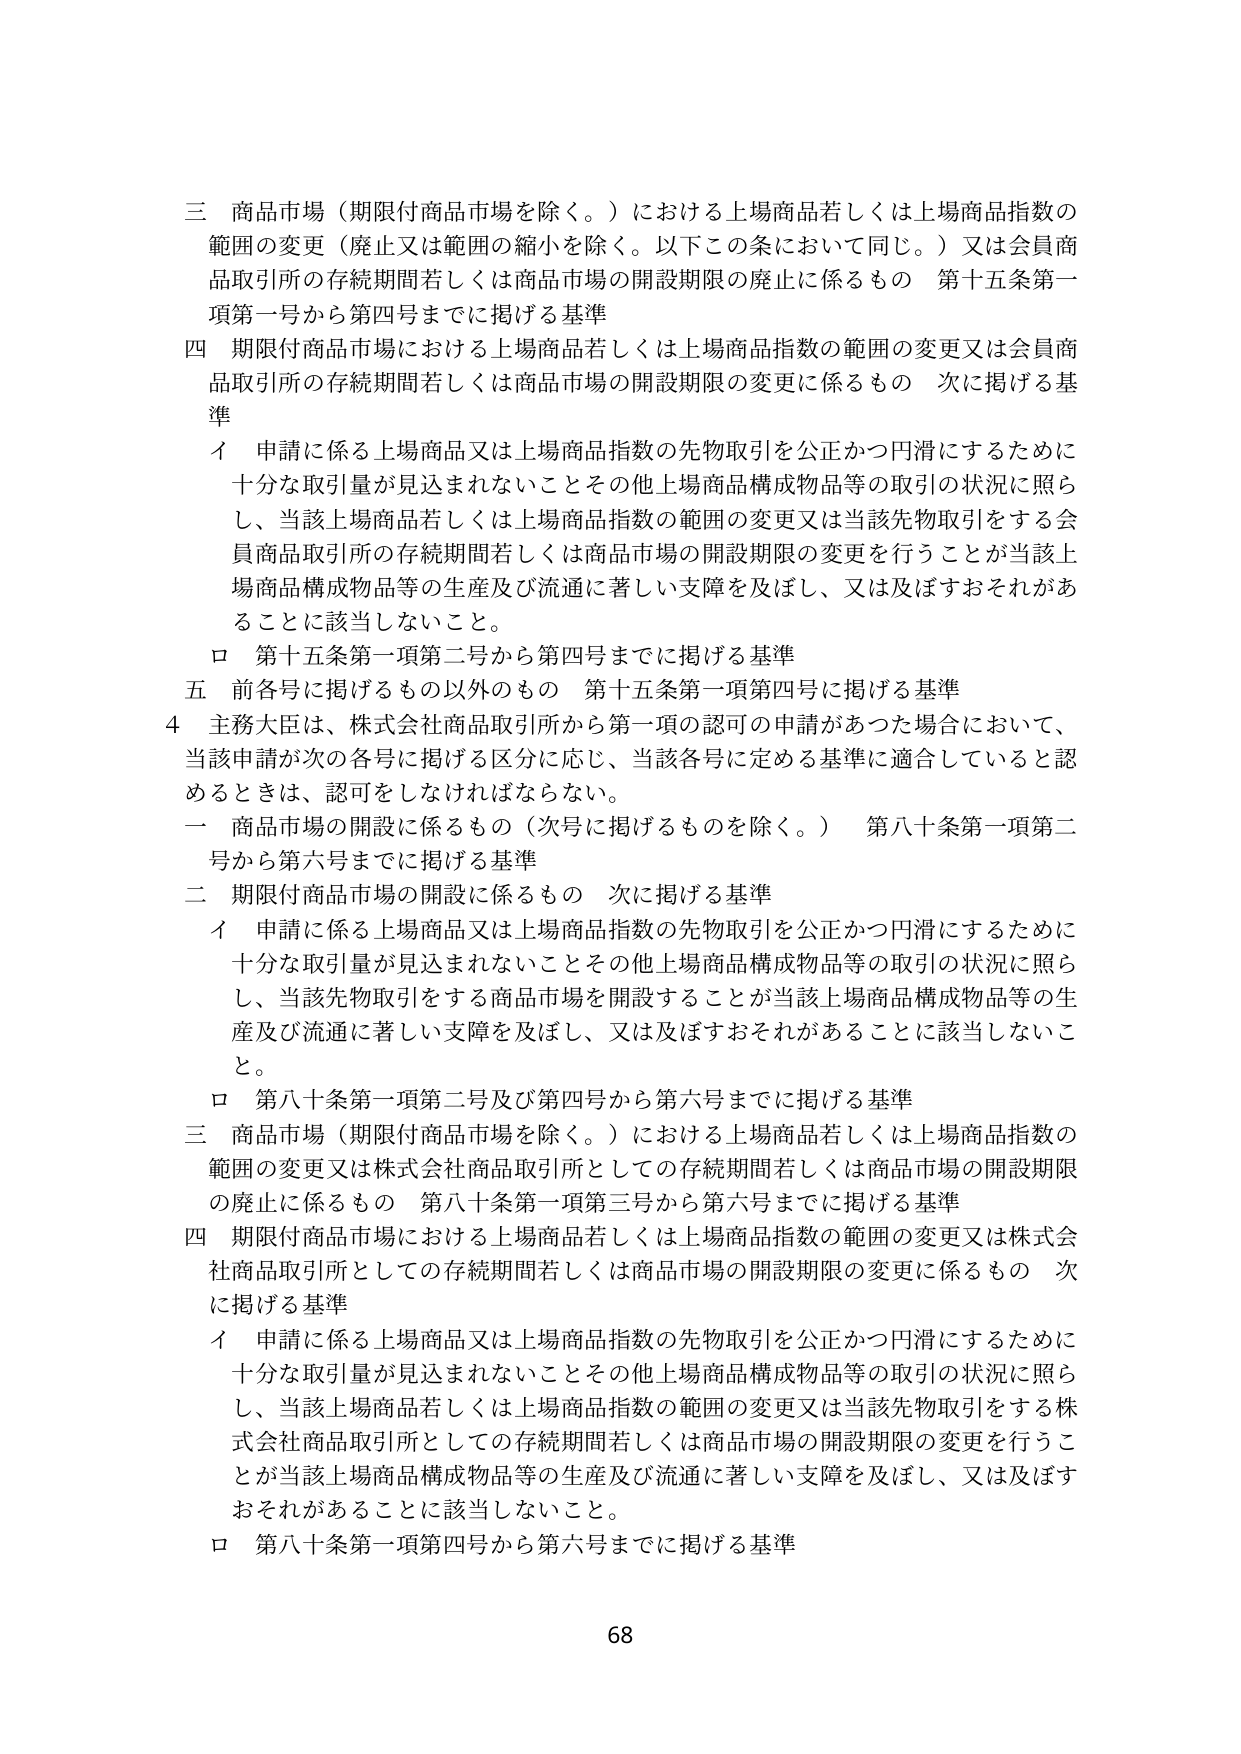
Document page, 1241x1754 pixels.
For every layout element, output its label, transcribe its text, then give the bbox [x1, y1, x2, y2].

text 三 商品市場（期限付商品市場を除く。）における上場商品若しくは上場商品指数の範囲の変更（廃止又は範囲の縮小を除く。以下この条において同じ。）又は会員商品取引所の存続期間若しくは商品市場の開設期限の廃止に係るもの 第十五条第一項第一号から第四号までに掲げる基準 [184, 194, 1079, 330]
text イ 申請に係る上場商品又は上場商品指数の先物取引を公正かつ円滑にするために十分な取引量が見込まれないことその他上場商品構成物品等の取引の状況に照らし、当該先物取引をする商品市場を開設することが当該上場商品構成物品等の生産及び流通に著しい支障を及ぼし、又は及ぼすおそれがあることに該当しないこと。 [207, 911, 1079, 1082]
text 一 商品市場の開設に係るもの（次号に掲げるものを除く。） 第八十条第一項第二号から第六号までに掲げる基準 [184, 809, 1079, 877]
text 三 商品市場（期限付商品市場を除く。）における上場商品若しくは上場商品指数の範囲の変更又は株式会社商品取引所としての存続期間若しくは商品市場の開設期限の廃止に係るもの 第八十条第一項第三号から第六号までに掲げる基準 [184, 1116, 1079, 1219]
text イ 申請に係る上場商品又は上場商品指数の先物取引を公正かつ円滑にするために十分な取引量が見込まれないことその他上場商品構成物品等の取引の状況に照らし、当該上場商品若しくは上場商品指数の範囲の変更又は当該先物取引をする株式会社商品取引所としての存続期間若しくは商品市場の開設期限の変更を行うことが当該上場商品構成物品等の生産及び流通に著しい支障を及ぼし、又は及ぼすおそれがあることに該当しないこと。 [207, 1321, 1079, 1526]
text 四 期限付商品市場における上場商品若しくは上場商品指数の範囲の変更又は会員商品取引所の存続期間若しくは商品市場の開設期限の変更に係るもの 次に掲げる基準 [184, 330, 1079, 433]
text 二 期限付商品市場の開設に係るもの 次に掲げる基準 [184, 877, 1079, 911]
text イ 申請に係る上場商品又は上場商品指数の先物取引を公正かつ円滑にするために十分な取引量が見込まれないことその他上場商品構成物品等の取引の状況に照らし、当該上場商品若しくは上場商品指数の範囲の変更又は当該先物取引をする会員商品取引所の存続期間若しくは商品市場の開設期限の変更を行うことが当該上場商品構成物品等の生産及び流通に著しい支障を及ぼし、又は及ぼすおそれがあることに該当しないこと。 [207, 433, 1079, 638]
text ４ 主務大臣は、株式会社商品取引所から第一項の認可の申請があつた場合において、当該申請が次の各号に掲げる区分に応じ、当該各号に定める基準に適合していると認めるときは、認可をしなければならない。 [161, 706, 1079, 809]
text ロ 第八十条第一項第二号及び第四号から第六号までに掲げる基準 [207, 1082, 1079, 1116]
text 五 前各号に掲げるもの以外のもの 第十五条第一項第四号に掲げる基準 [184, 672, 1079, 706]
text ロ 第八十条第一項第四号から第六号までに掲げる基準 [207, 1526, 1079, 1560]
text ロ 第十五条第一項第二号から第四号までに掲げる基準 [207, 638, 1079, 672]
text 四 期限付商品市場における上場商品若しくは上場商品指数の範囲の変更又は株式会社商品取引所としての存続期間若しくは商品市場の開設期限の変更に係るもの 次に掲げる基準 [184, 1219, 1079, 1321]
